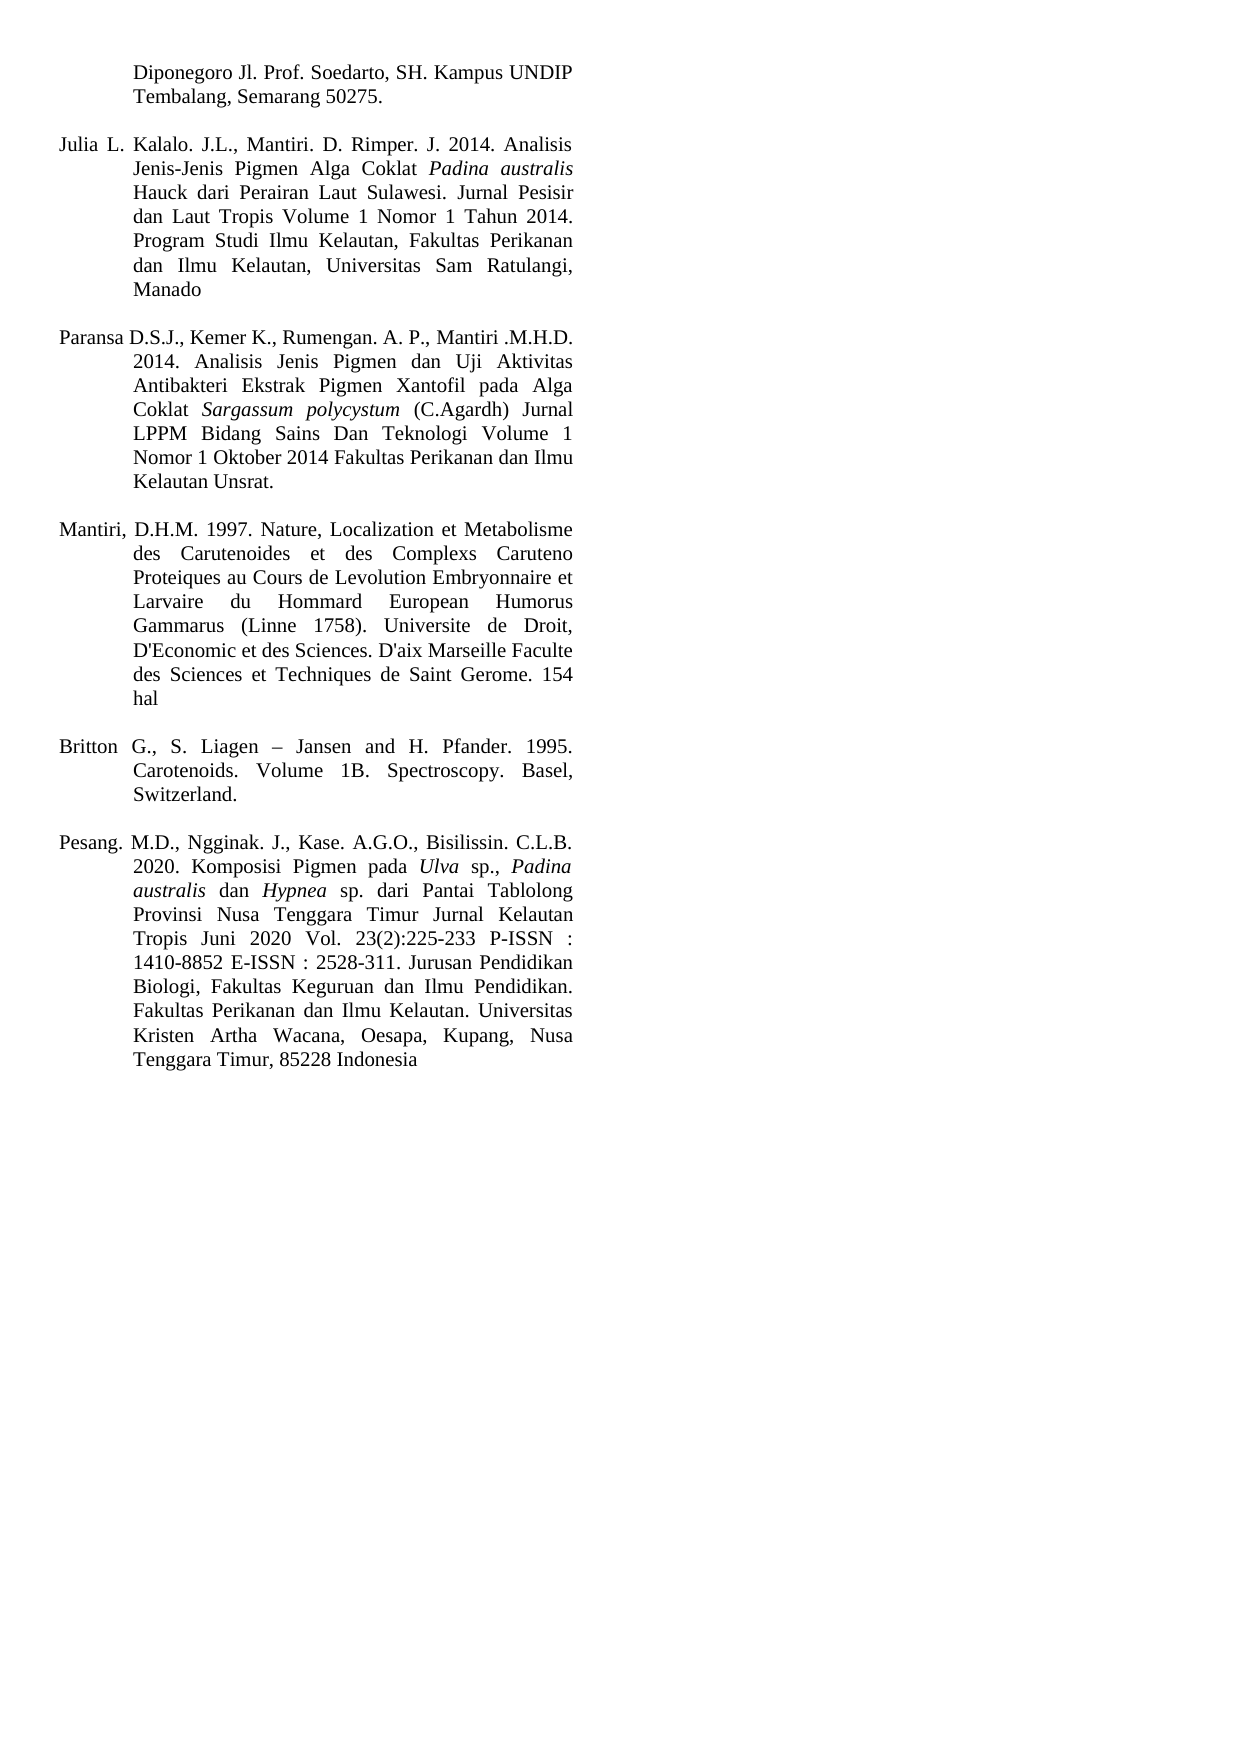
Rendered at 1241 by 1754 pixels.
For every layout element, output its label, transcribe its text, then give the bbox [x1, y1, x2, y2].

text Mantiri, D.H.M. 1997. Nature, Localization et Metabolisme des Carutenoides et des Complexs Caruteno Proteiques au Cours de Levolution Embryonnaire et Larvaire du Hommard European Humorus Gammarus (Linne 1758). Universite de Droit, D'Economic et des Sciences. D'aix Marseille Faculte des Sciences et Techniques de Saint Gerome. 154 hal [59, 517, 573, 710]
text Julia L. Kalalo. J.L., Mantiri. D. Rimper. J. 2014. Analisis Jenis-Jenis Pigmen Alga Coklat Padina australis Hauck dari Perairan Laut Sulawesi. Jurnal Pesisir dan Laut Tropis Volume 1 Nomor 1 Tahun 2014. Program Studi Ilmu Kelautan, Fakultas Perikanan dan Ilmu Kelautan, Universitas Sam Ratulangi, Manado [59, 132, 573, 301]
text Paransa D.S.J., Kemer K., Rumengan. A. P., Mantiri .M.H.D. 2014. Analisis Jenis Pigmen dan Uji Aktivitas Antibakteri Ekstrak Pigmen Xantofil pada Alga Coklat Sargassum polycystum (C.Agardh) Jurnal LPPM Bidang Sains Dan Teknologi Volume 1 Nomor 1 Oktober 2014 Fakultas Perikanan dan Ilmu Kelautan Unsrat. [59, 325, 573, 493]
text Pesang. M.D., Ngginak. J., Kase. A.G.O., Bisilissin. C.L.B. 2020. Komposisi Pigmen pada Ulva sp., Padina australis dan Hypnea sp. dari Pantai Tablolong Provinsi Nusa Tenggara Timur Jurnal Kelautan Tropis Juni 2020 Vol. 23(2):225-233 P-ISSN : 1410-8852 E-ISSN : 2528-311. Jurusan Pendidikan Biologi, Fakultas Keguruan dan Ilmu Pendidikan. Fakultas Perikanan dan Ilmu Kelautan. Universitas Kristen Artha Wacana, Oesapa, Kupang, Nusa Tenggara Timur, 85228 Indonesia [59, 830, 573, 1071]
text Britton G., S. Liagen – Jansen and H. Pfander. 1995. Carotenoids. Volume 1B. Spectroscopy. Basel, Switzerland. [59, 734, 573, 806]
